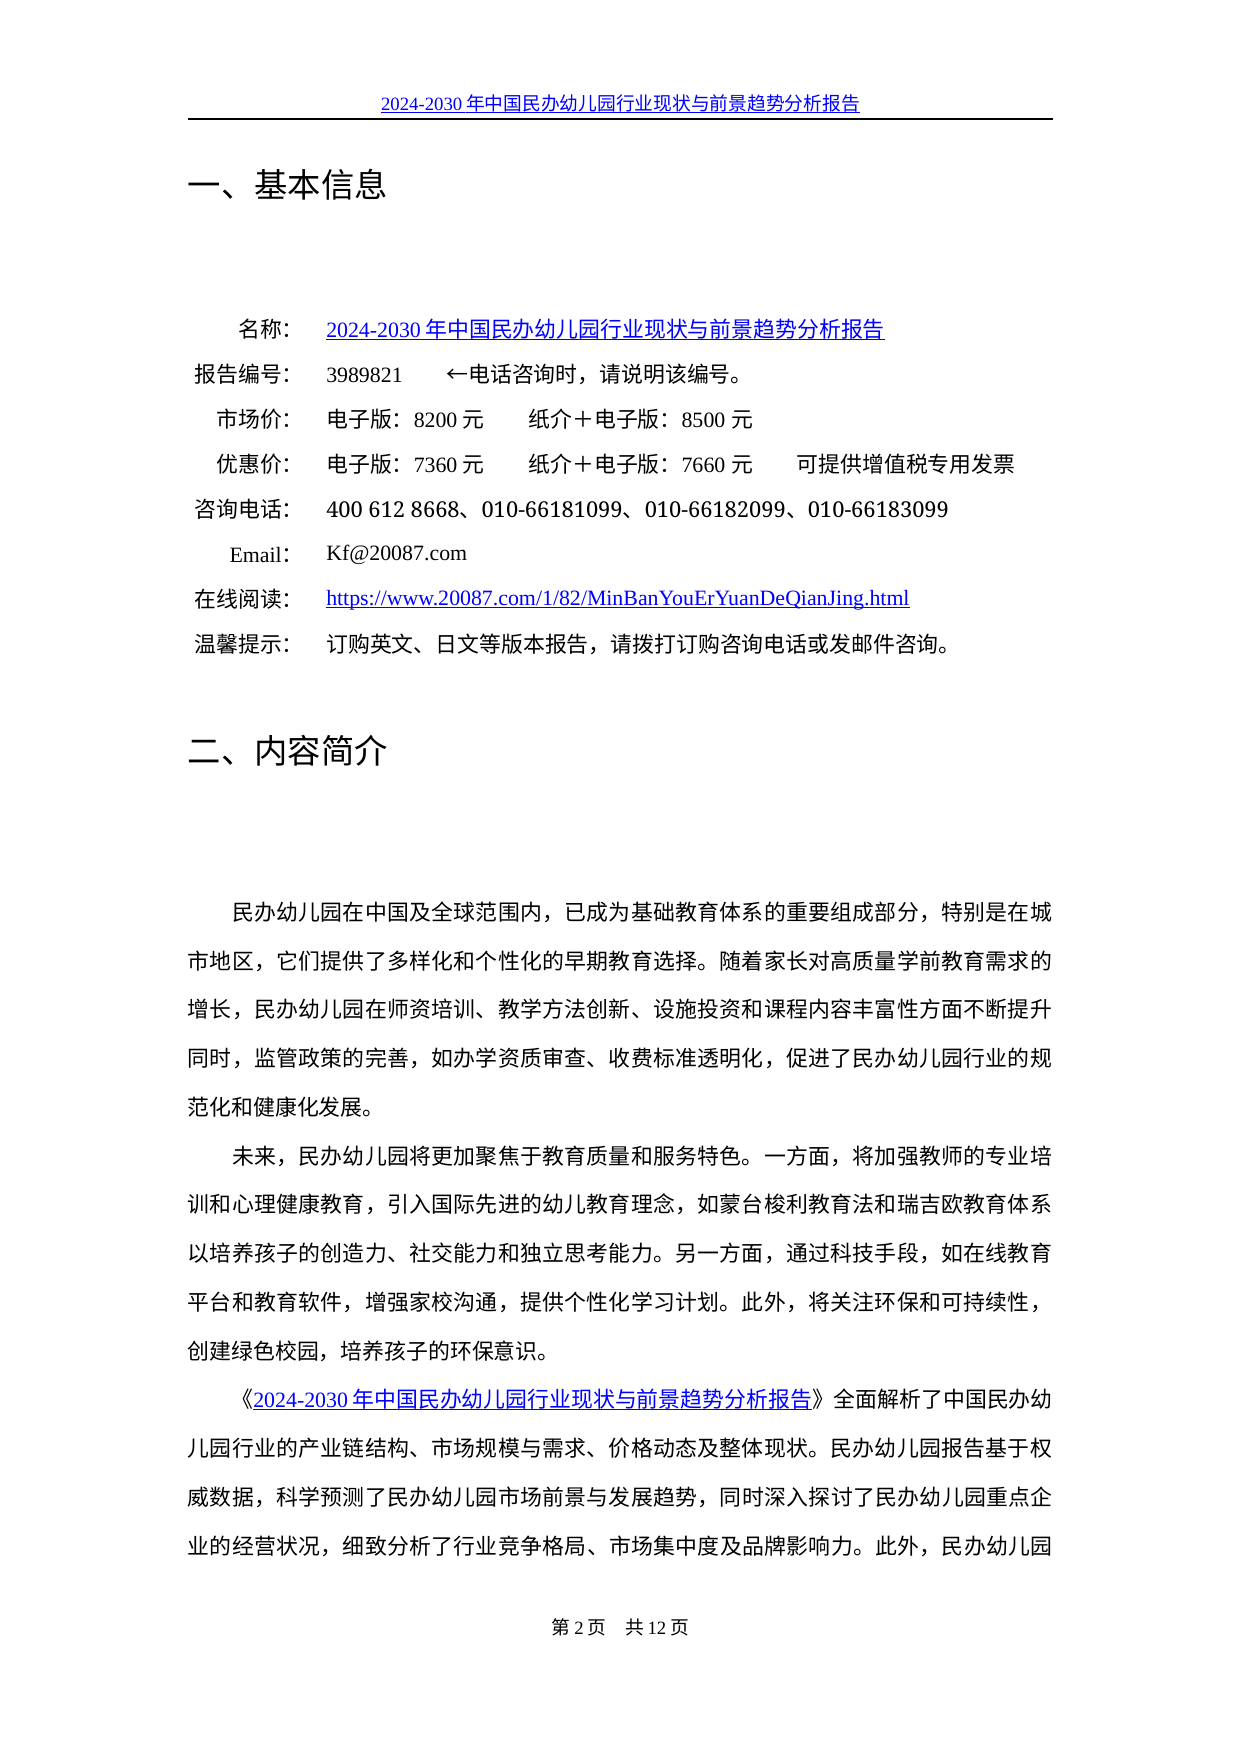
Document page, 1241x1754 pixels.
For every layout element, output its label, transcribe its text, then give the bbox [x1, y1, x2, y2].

table_cell 市场价： [167, 402, 315, 447]
table_cell 咨询电话： [167, 492, 315, 537]
table_cell 电子版：7360 元 纸介＋电子版：7660 元 可提供增值税专用发票 [315, 447, 1073, 492]
table_cell 温馨提示： [167, 627, 315, 672]
table_header 2024-2030年中国民办幼儿园行业现状与前景趋势分析报告 [315, 312, 1073, 357]
title 二、内容简介 [187, 717, 1053, 782]
table_cell 订购英文、日文等版本报告，请拨打订购咨询电话或发邮件咨询。 [315, 627, 1073, 672]
table_cell 优惠价： [167, 447, 315, 492]
table_cell Email： [167, 537, 315, 582]
table_cell Kf@20087.com [315, 537, 1073, 582]
table_cell 电子版：8200 元 纸介＋电子版：8500 元 [315, 402, 1073, 447]
table_cell 报告编号： [167, 357, 315, 402]
table_cell 400 612 8668、010-66181099、010-66182099、010-66183099 [315, 492, 1073, 537]
title 一、基本信息 [187, 150, 1053, 215]
table_cell 3989821 ←电话咨询时，请说明该编号。 [315, 357, 1073, 402]
table_header 名称： [167, 312, 315, 357]
table_cell 在线阅读： [167, 582, 315, 627]
table_cell [315, 582, 1073, 627]
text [187, 894, 1053, 1561]
